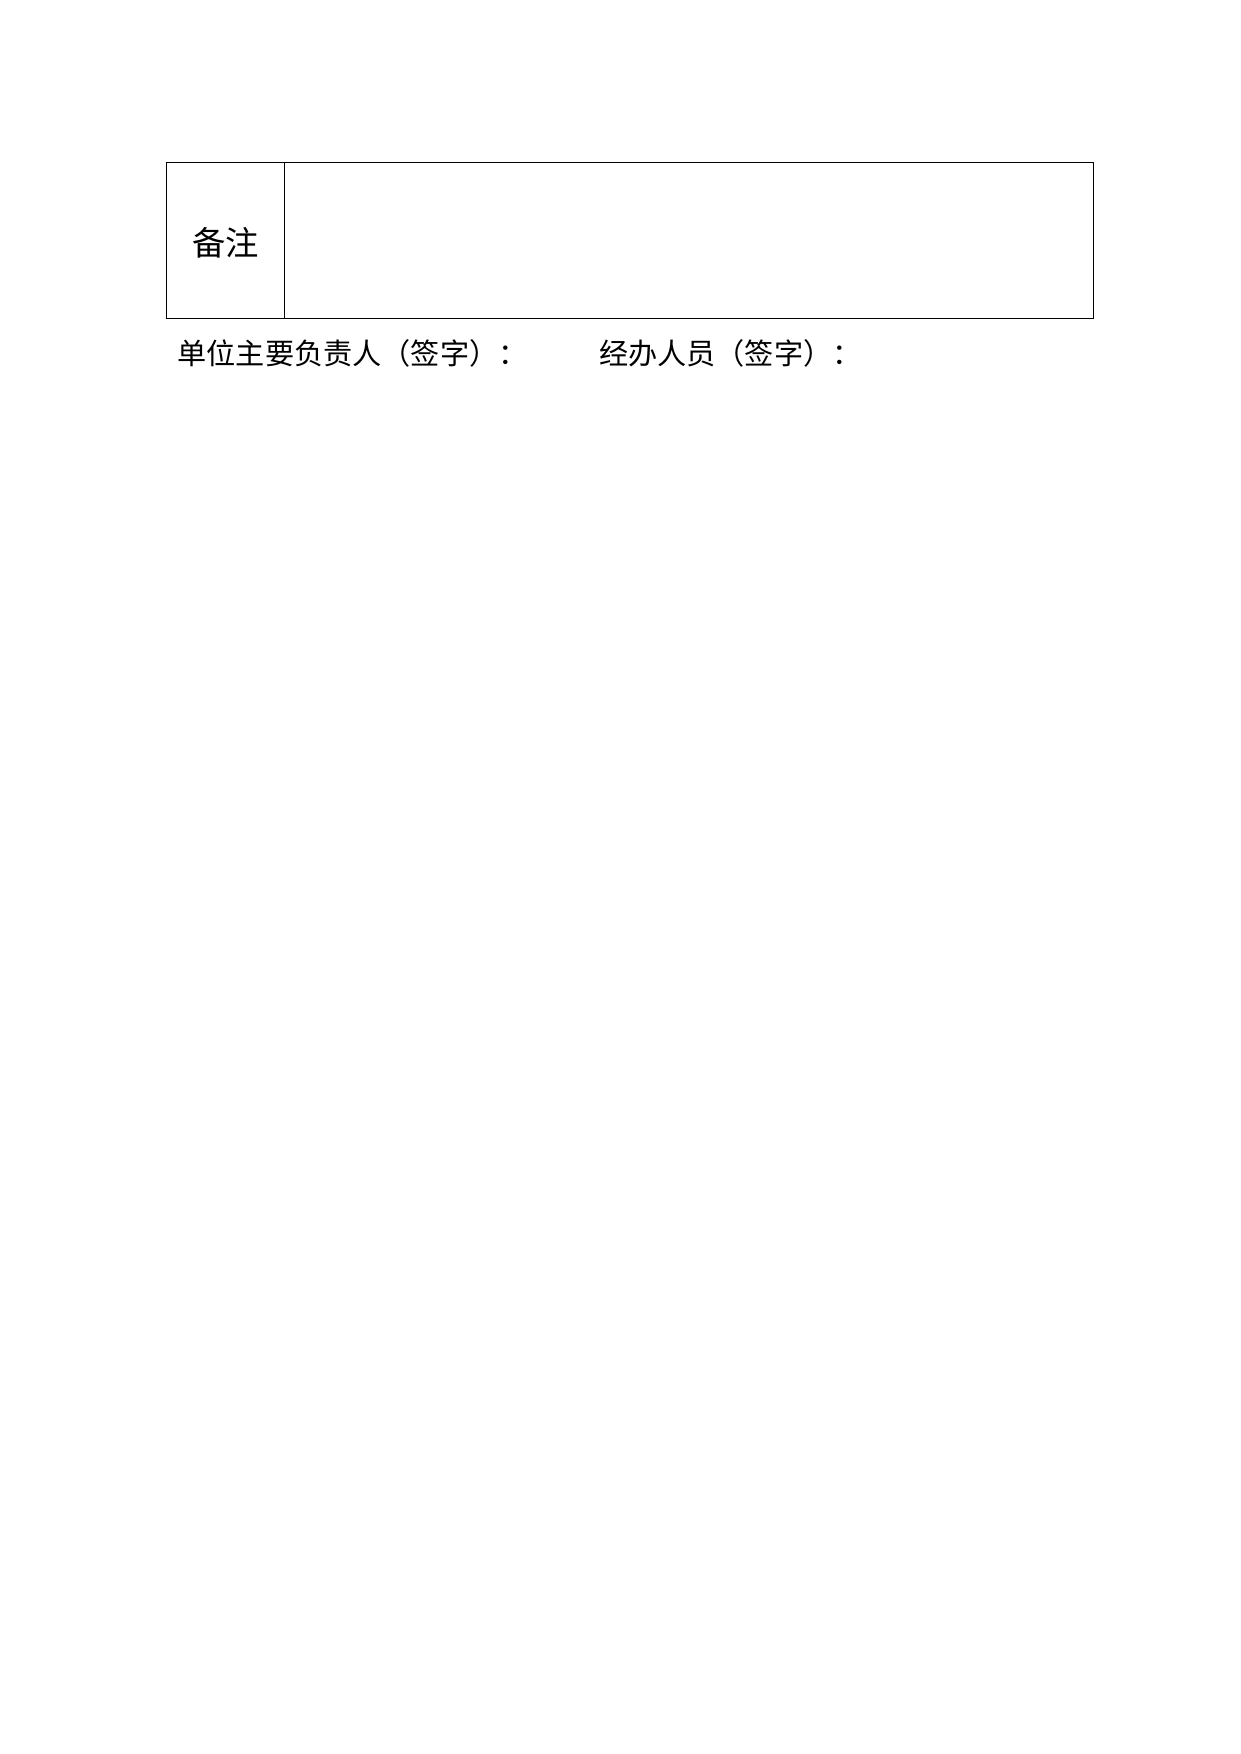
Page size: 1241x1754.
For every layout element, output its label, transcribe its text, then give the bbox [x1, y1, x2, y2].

table_cell [285, 163, 1093, 318]
table_cell 备注 [167, 163, 284, 318]
text 单位主要负责人（签字）： 经办人员（签字）： [177, 319, 1063, 384]
